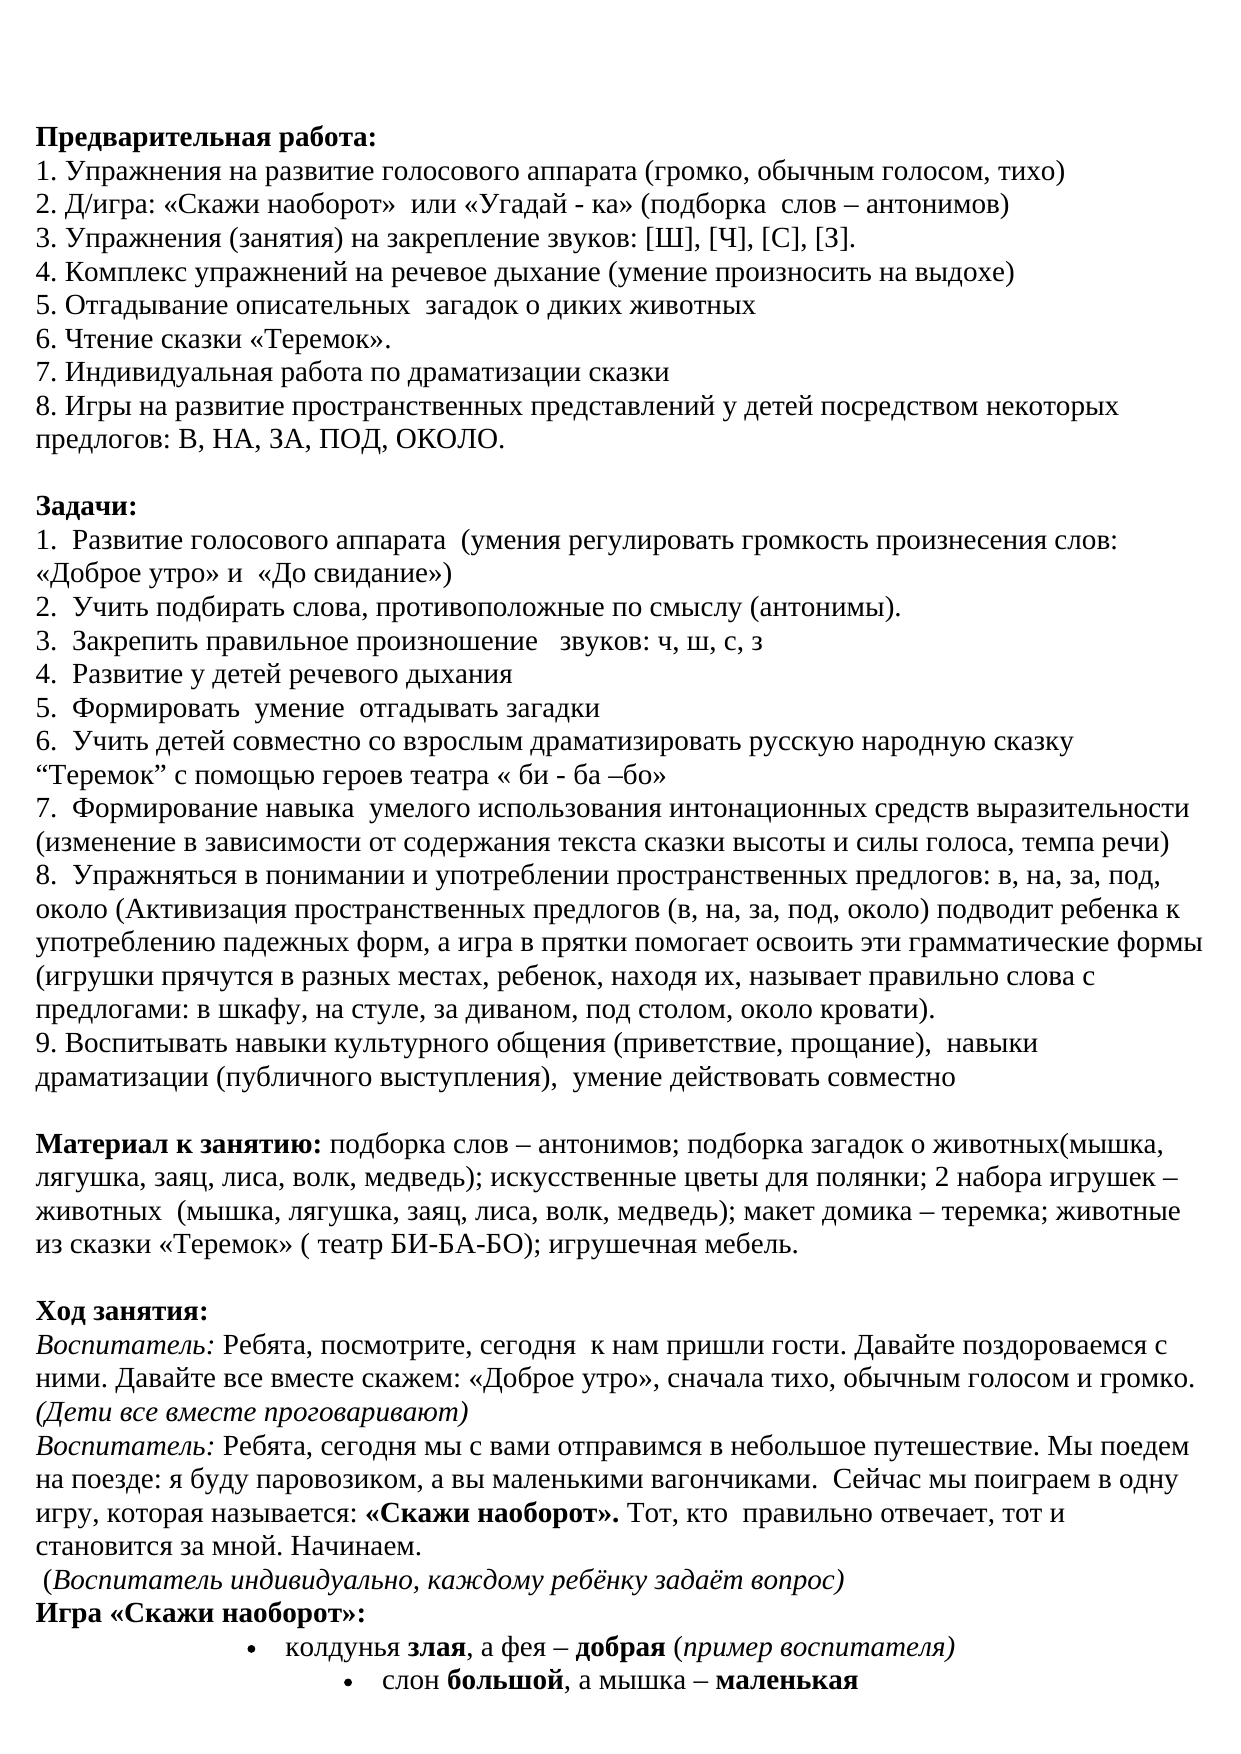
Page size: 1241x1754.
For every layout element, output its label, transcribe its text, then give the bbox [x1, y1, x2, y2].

text 1. Развитие голосового аппарата (умения регулировать громкость произнесения слов: «Доброе утро» и «До свидание») [35, 522, 1205, 589]
text 5. Формировать умение отгадывать загадки [35, 690, 1205, 723]
text 4. Развитие у детей речевого дыхания [35, 656, 1205, 690]
text Воспитатель: Ребята, посмотрите, сегодня к нам пришли гости. Давайте поздороваемся с ними. Давайте все вместе скажем: «Доброе утро», сначала тихо, обычным голосом и громко. [35, 1327, 1205, 1394]
text 7. Индивидуальная работа по драматизации сказки [35, 354, 1205, 388]
text (Воспитатель индивидуально, каждому ребёнку задаёт вопрос) [35, 1562, 1205, 1595]
text 1. Упражнения на развитие голосового аппарата (громко, обычным голосом, тихо) [35, 153, 1205, 187]
text Ход занятия: [35, 1293, 1205, 1327]
text 6. Чтение сказки «Теремок». [35, 321, 1205, 354]
text Воспитатель: Ребята, сегодня мы с вами отправимся в небольшое путешествие. Мы поедем на поезде: я буду паровозиком, а вы маленькими вагончиками. Сейчас мы поиграем в одну игру, которая называется: «Скажи наоборот». Тот, кто правильно отвечает, тот и становится за мной. Начинаем. [35, 1428, 1205, 1562]
text Материал к занятию: подборка слов – антонимов; подборка загадок о животных(мышка, лягушка, заяц, лиса, волк, медведь); искусственные цветы для полянки; 2 набора игрушек – животных (мышка, лягушка, заяц, лиса, волк, медведь); макет домика – теремка; животные из сказки «Теремок» ( театр БИ-БА-БО); игрушечная мебель. [35, 1126, 1205, 1260]
text Предварительная работа: [35, 119, 1205, 153]
text 6. Учить детей совместно со взрослым драматизировать русскую народную сказку “Теремок” с помощью героев театра « би - ба –бо» [35, 723, 1205, 790]
text 2. Учить подбирать слова, противоположные по смыслу (антонимы). [35, 589, 1205, 623]
text Игра «Скажи наоборот»: [35, 1595, 1205, 1629]
list колдунья злая, а фея – добрая (пример воспитателя) [0, 1629, 1205, 1662]
text 8. Упражняться в понимании и употреблении пространственных предлогов: в, на, за, под, около (Активизация пространственных предлогов (в, на, за, под, около) подводит ребенка к употреблению падежных форм, а игра в прятки помогает освоить эти грамматические формы (игрушки прячутся в разных местах, ребенок, находя их, называет правильно слова с предлогами: в шкафу, на стуле, за диваном, под столом, около кровати). [35, 857, 1205, 1025]
text 3. Упражнения (занятия) на закрепление звуков: [Ш], [Ч], [С], [З]. [35, 220, 1205, 254]
list слон большой, а мышка – маленькая [0, 1662, 1205, 1696]
text 7. Формирование навыка умелого использования интонационных средств выразительности (изменение в зависимости от содержания текста сказки высоты и силы голоса, темпа речи) [35, 790, 1205, 857]
text 2. Д/игра: «Скажи наоборот» или «Угадай - ка» (подборка слов – антонимов) [35, 187, 1205, 220]
text Задачи: [35, 488, 1205, 522]
text 4. Комплекс упражнений на речевое дыхание (умение произносить на выдохе) [35, 254, 1205, 287]
text 3. Закрепить правильное произношение звуков: ч, ш, с, з [35, 623, 1205, 656]
text 8. Игры на развитие пространственных представлений у детей посредством некоторых предлогов: В, НА, ЗА, ПОД, ОКОЛО. [35, 388, 1205, 455]
text (Дети все вместе проговаривают) [35, 1394, 1205, 1428]
text 5. Отгадывание описательных загадок о диких животных [35, 287, 1205, 321]
text 9. Воспитывать навыки культурного общения (приветствие, прощание), навыки драматизации (публичного выступления), умение действовать совместно [35, 1025, 1205, 1092]
